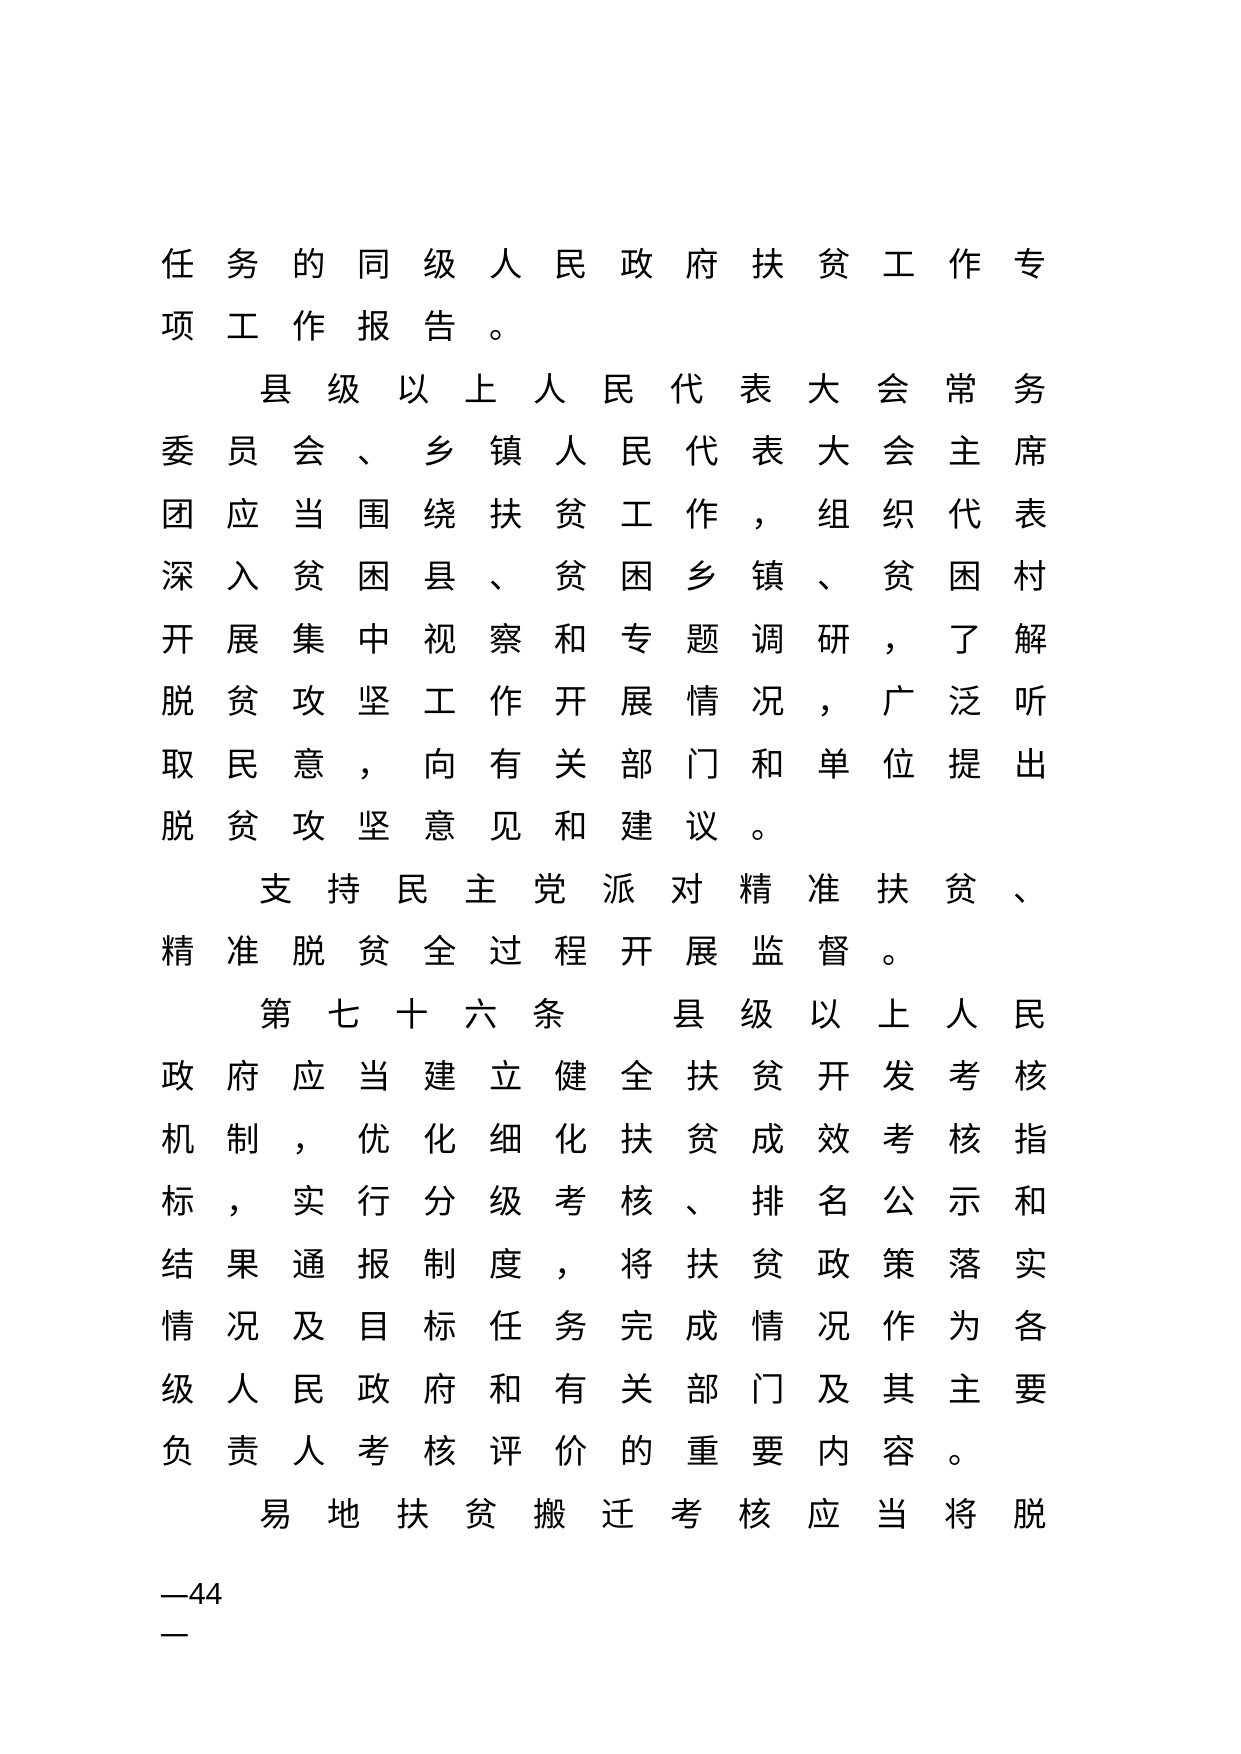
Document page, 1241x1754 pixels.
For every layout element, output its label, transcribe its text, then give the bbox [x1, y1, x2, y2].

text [161, 1481, 1079, 1543]
text 支持民主党派对精准扶贫、精准脱贫全过程开展监督。 [161, 856, 1079, 981]
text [161, 231, 1079, 356]
text 第七十六条 县级以上人民政府应当建立健全扶贫开发考核机制，优化细化扶贫成效考核指标，实行分级考核、排名公示和结果通报制度，将扶贫政策落实情况及目标任务完成情况作为各级人民政府和有关部门及其主要负责人考核评价的重要内容。 [161, 981, 1079, 1481]
text 县级以上人民代表大会常务委员会、乡镇人民代表大会主席团应当围绕扶贫工作，组织代表深入贫困县、贫困乡镇、贫困村开展集中视察和专题调研，了解脱贫攻坚工作开展情况，广泛听取民意，向有关部门和单位提出脱贫攻坚意见和建议。 [161, 356, 1079, 856]
